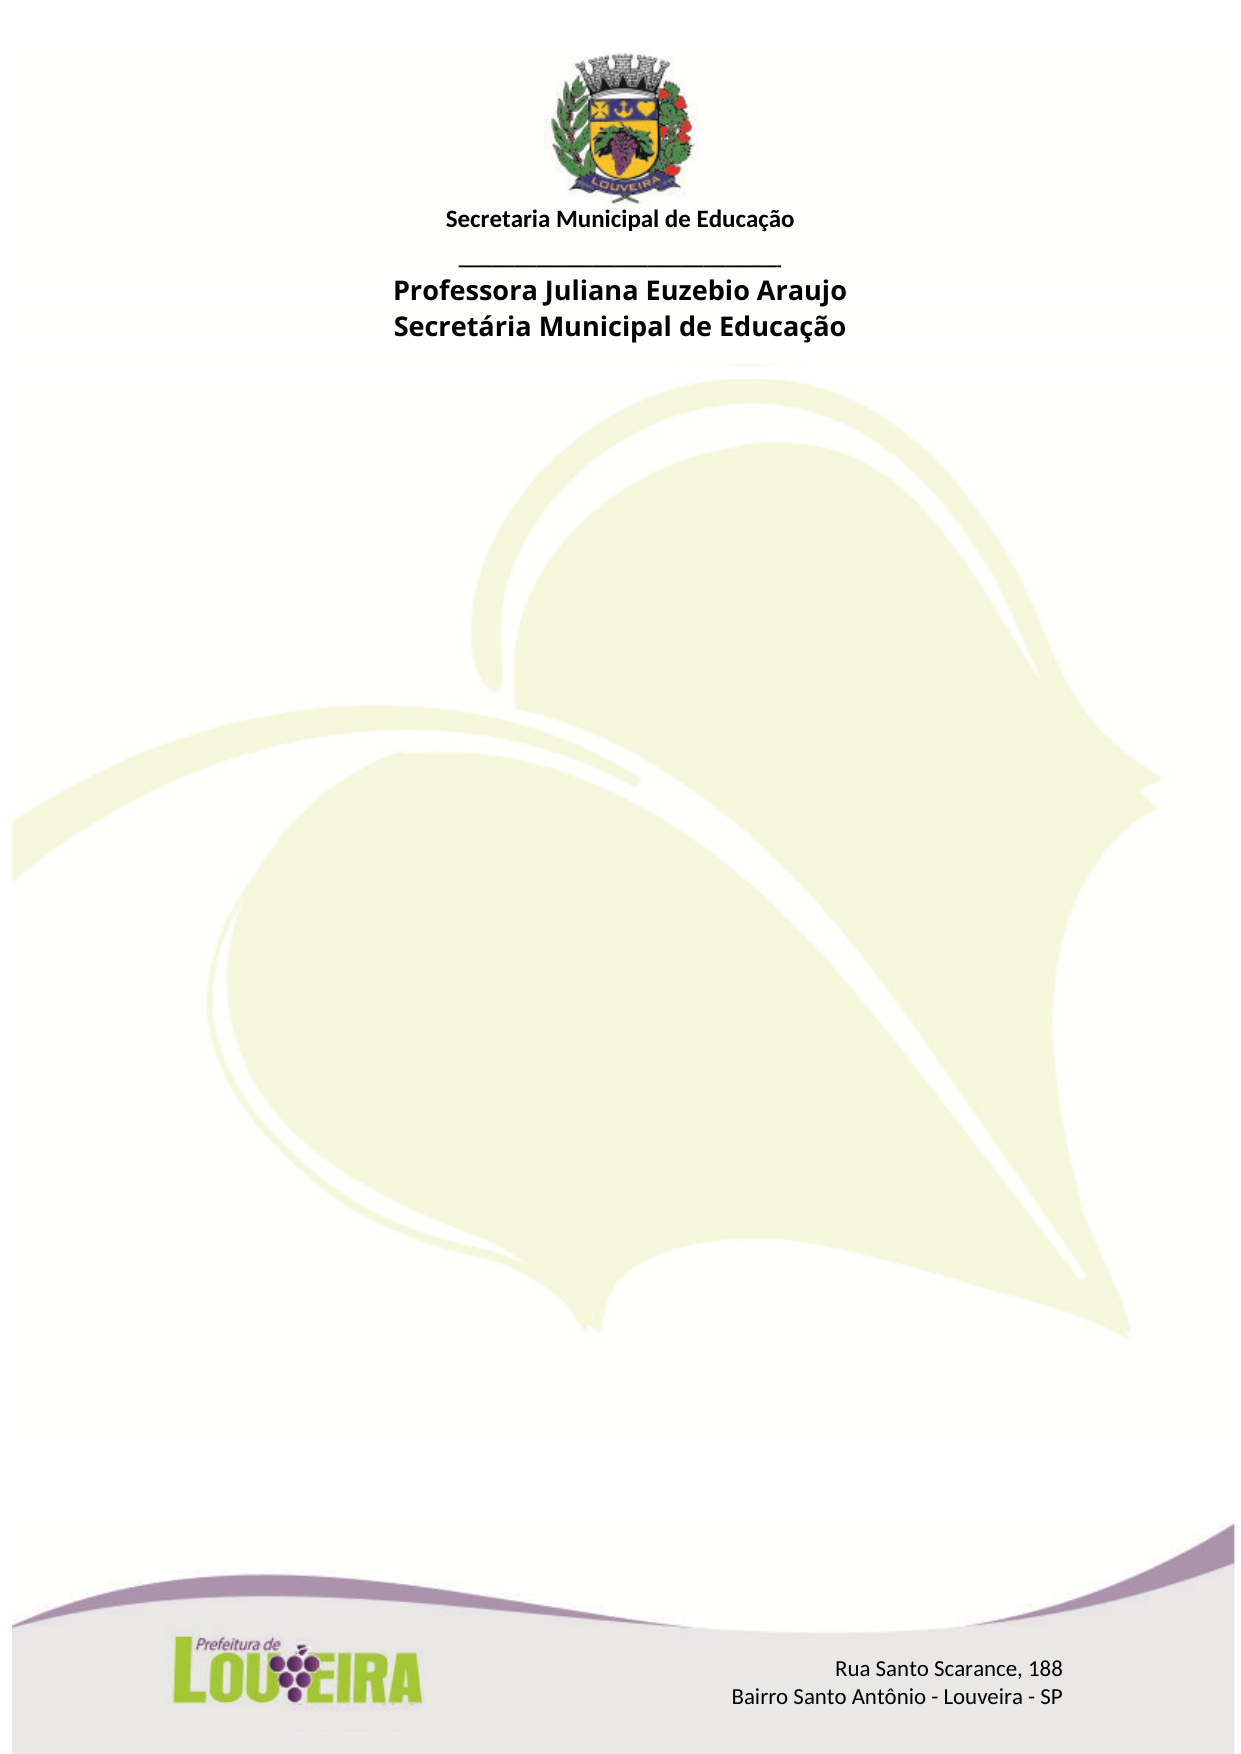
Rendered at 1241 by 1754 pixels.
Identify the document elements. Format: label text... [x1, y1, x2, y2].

text _____________________________ [177, 234, 1063, 271]
text Professora Juliana Euzebio Araujo [177, 271, 1063, 308]
picture [12, 45, 1236, 1754]
text Secretária Municipal de Educação [177, 308, 1063, 345]
